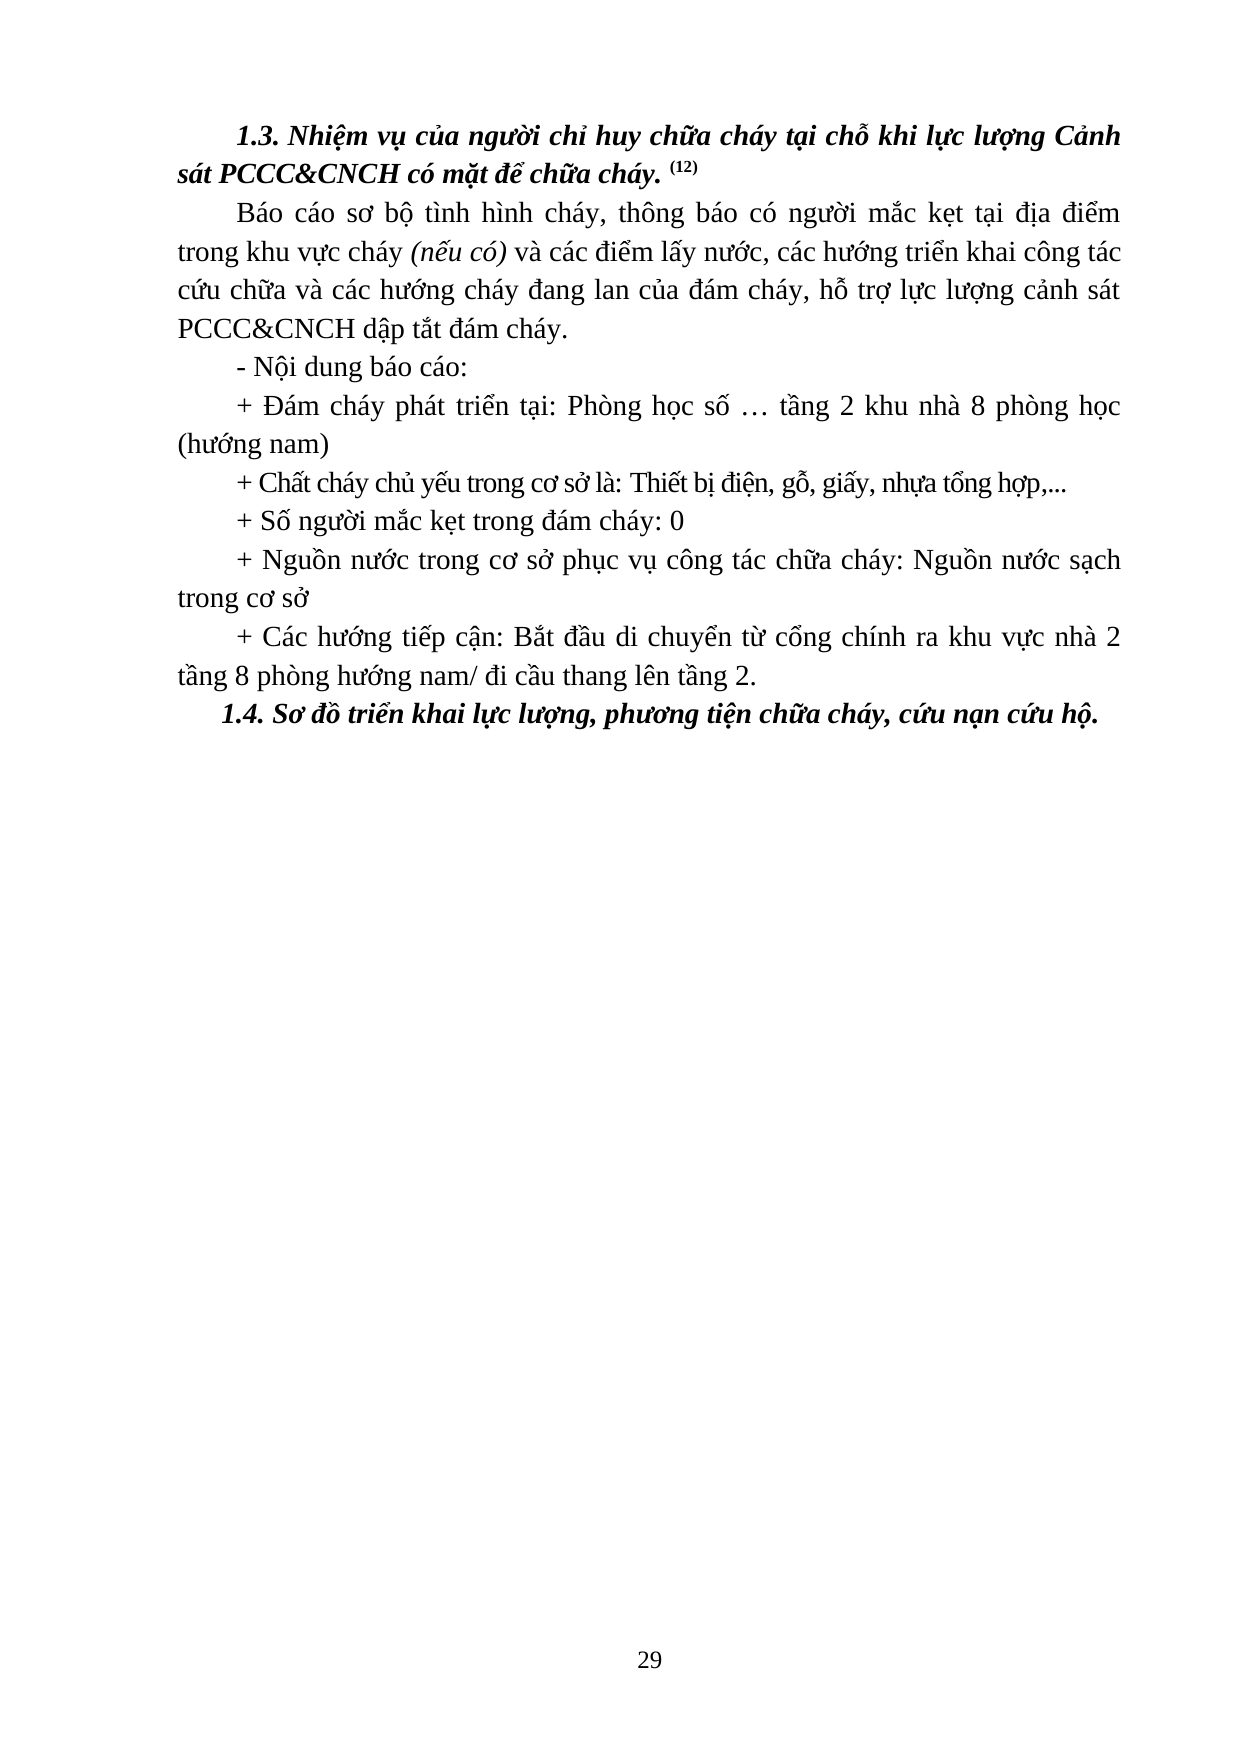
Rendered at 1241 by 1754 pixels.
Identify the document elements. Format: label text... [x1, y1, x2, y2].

text + Nguồn nước trong cơ sở phục vụ công tác chữa cháy: Nguồn nước sạch trong cơ sở [177, 542, 1122, 614]
text 1.3. Nhiệm vụ của người chỉ huy chữa cháy tại chỗ khi lực lượng Cảnh sát PCCC&CNCH có mặt để chữa cháy. (12) [177, 118, 1122, 190]
text - Nội dung báo cáo: [177, 349, 1122, 383]
text Báo cáo sơ bộ tình hình cháy, thông báo có người mắc kẹt tại địa điểm trong khu vực cháy (nếu có) và các điểm lấy nước, các hướng triển khai công tác cứu chữa và các hướng cháy đang lan của đám cháy, hỗ trợ lực lượng cảnh sát PCCC&CNCH dập tắt đám cháy. [177, 195, 1122, 344]
text + Đám cháy phát triển tại: Phòng học số … tầng 2 khu nhà 8 phòng học (hướng nam) [177, 388, 1122, 460]
text + Số người mắc kẹt trong đám cháy: 0 [177, 503, 1122, 537]
text 1.4. Sơ đồ triển khai lực lượng, phương tiện chữa cháy, cứu nạn cứu hộ. [177, 696, 1107, 730]
text + Các hướng tiếp cận: Bắt đầu di chuyển từ cổng chính ra khu vực nhà 2 tầng 8 phòng hướng nam/ đi cầu thang lên tầng 2. [177, 619, 1122, 691]
text + Chất cháy chủ yếu trong cơ sở là: Thiết bị điện, gỗ, giấy, nhựa tổng hợp,... [177, 465, 1122, 498]
